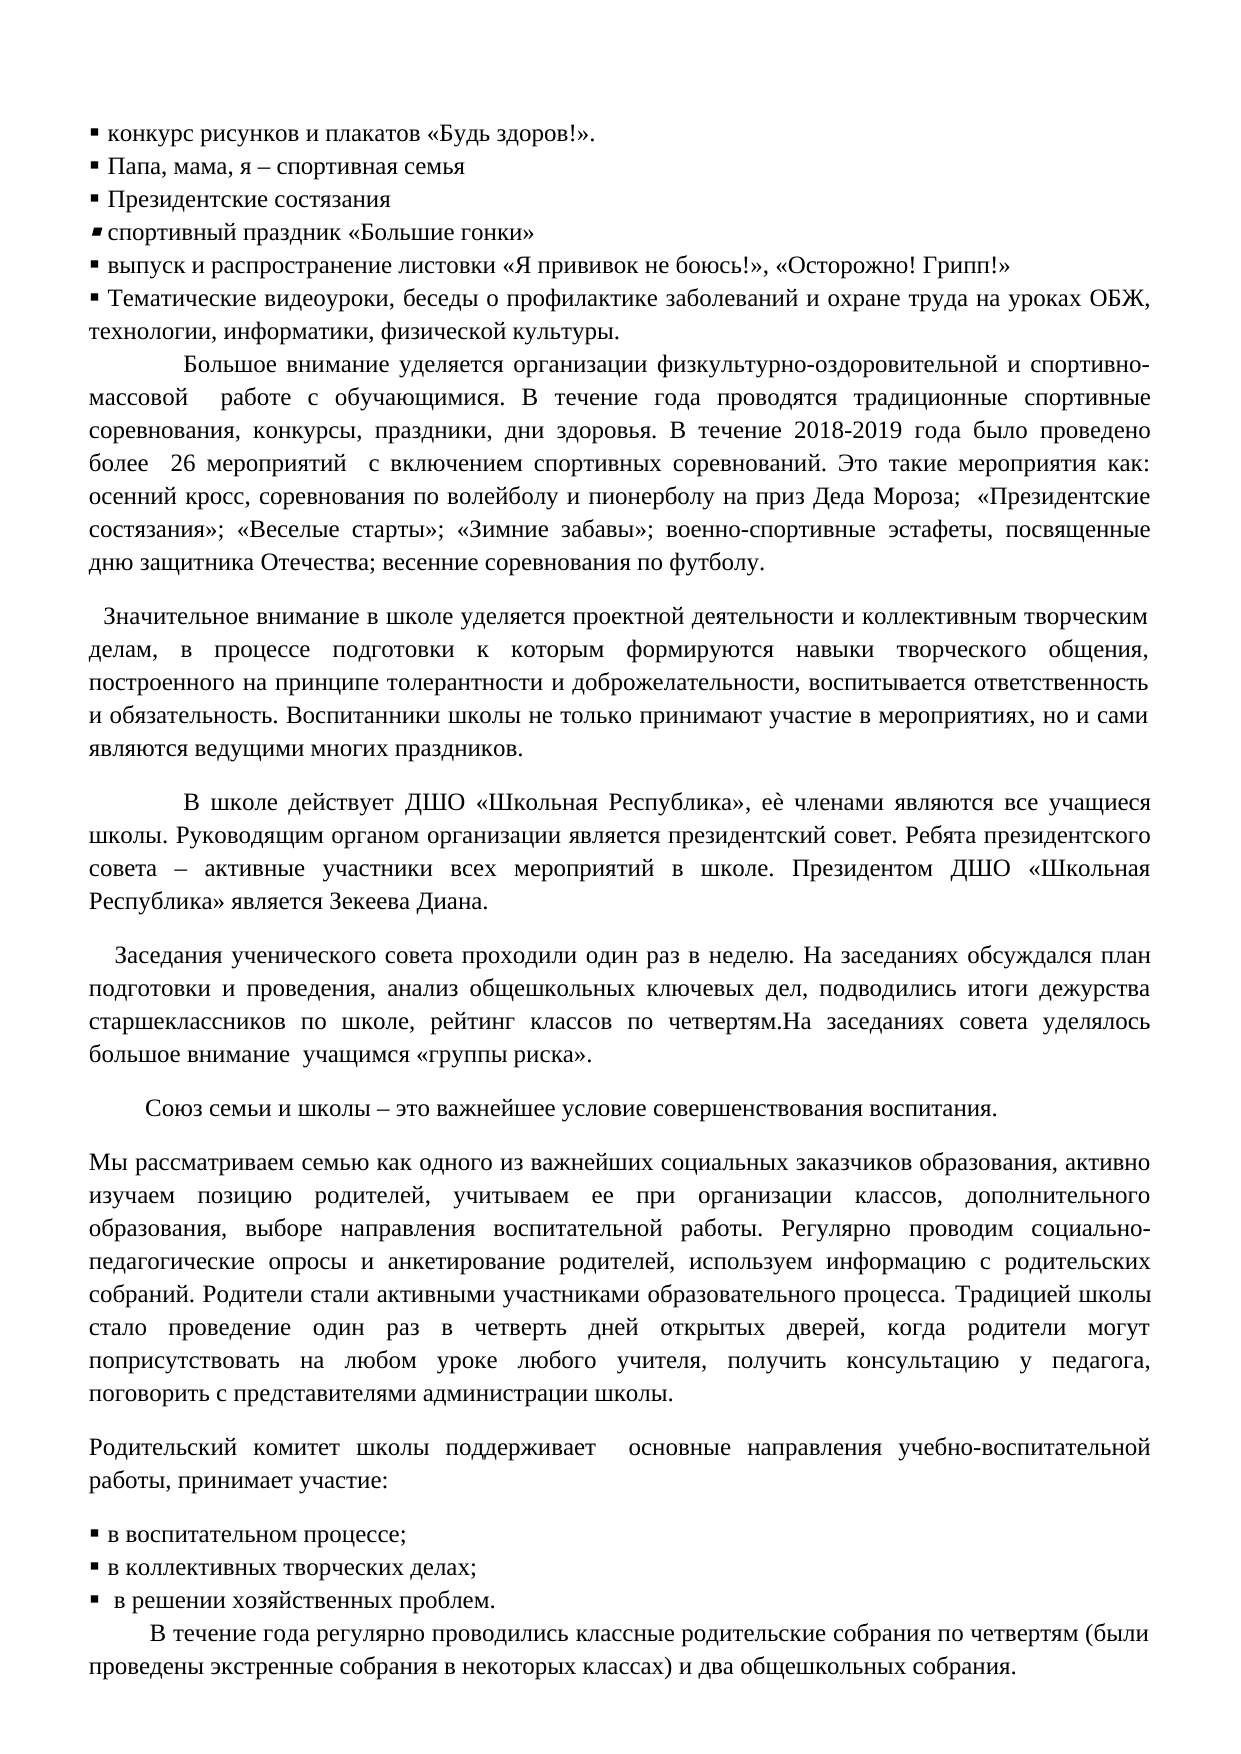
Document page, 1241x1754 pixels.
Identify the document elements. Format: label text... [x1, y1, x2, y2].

list конкурс рисунков и плакатов «Будь здоров!». [89, 118, 1152, 147]
list в коллективных творческих делах; [89, 1552, 1152, 1581]
list Президентские состязания [89, 184, 1152, 213]
text В школе действует ДШО «Школьная Республика», еѐ членами являются все учащиеся школы. Руководящим органом организации является президентский совет. Ребята президентского совета – активные участники всех мероприятий в школе. Президентом ДШО «Школьная Республика» является Зекеева Диана. [89, 787, 1152, 915]
list в воспитательном процессе; [89, 1519, 1152, 1547]
text Родительский комитет школы поддерживает основные направления учебно-воспитательной работы, принимает участие: [89, 1432, 1152, 1494]
text Мы рассматриваем семью как одного из важнейших социальных заказчиков образования, активно изучаем позицию родителей, учитываем ее при организации классов, дополнительного образования, выборе направления воспитательной работы. Регулярно проводим социально-педагогические опросы и анкетирование родителей, используем информацию с родительских собраний. Родители стали активными участниками образовательного процесса. Традицией школы стало проведение один раз в четверть дней открытых дверей, когда родители могут поприсутствовать на любом уроке любого учителя, получить консультацию у педагога, поговорить с представителями администрации школы. [89, 1147, 1152, 1407]
list выпуск и распространение листовки «Я прививок не боюсь!», «Осторожно! Грипп!» [89, 250, 1152, 279]
list в решении хозяйственных проблем. [89, 1585, 1152, 1613]
text Большое внимание уделяется организации физкультурно-оздоровительной и спортивно-массовой работе с обучающимися. В течение года проводятся традиционные спортивные соревнования, конкурсы, праздники, дни здоровья. В течение 2018-2019 года было проведено более 26 мероприятий с включением спортивных соревнований. Это такие мероприятия как: осенний кросс, соревнования по волейболу и пионерболу на приз Деда Мороза; «Президентские состязания»; «Веселые старты»; «Зимние забавы»; военно-спортивные эстафеты, посвященные дню защитника Отечества; весенние соревнования по футболу. [89, 349, 1152, 576]
list спортивный праздник «Большие гонки» [89, 217, 1152, 246]
list Тематические видеоуроки, беседы о профилактике заболеваний и охране труда на уроках ОБЖ, технологии, информатики, физической культуры. [89, 283, 1152, 345]
text В течение года регулярно проводились классные родительские собрания по четвертям (были проведены экстренные собрания в некоторых классах) и два общешкольных собрания. [89, 1618, 1152, 1679]
text Значительное внимание в школе уделяется проектной деятельности и коллективным творческим делам, в процессе подготовки к которым формируются навыки творческого общения, построенного на принципе толерантности и доброжелательности, воспитывается ответственность и обязательность. Воспитанники школы не только принимают участие в мероприятиях, но и сами являются ведущими многих праздников. [89, 601, 1149, 762]
text Заседания ученического совета проходили один раз в неделю. На заседаниях обсуждался план подготовки и проведения, анализ общешкольных ключевых дел, подводились итоги дежурства старшеклассников по школе, рейтинг классов по четвертям.На заседаниях совета уделялось большое внимание учащимся «группы риска». [89, 940, 1152, 1068]
list Папа, мама, я – спортивная семья [89, 151, 1152, 180]
text Союз семьи и школы – это важнейшее условие совершенствования воспитания. [89, 1093, 1152, 1122]
